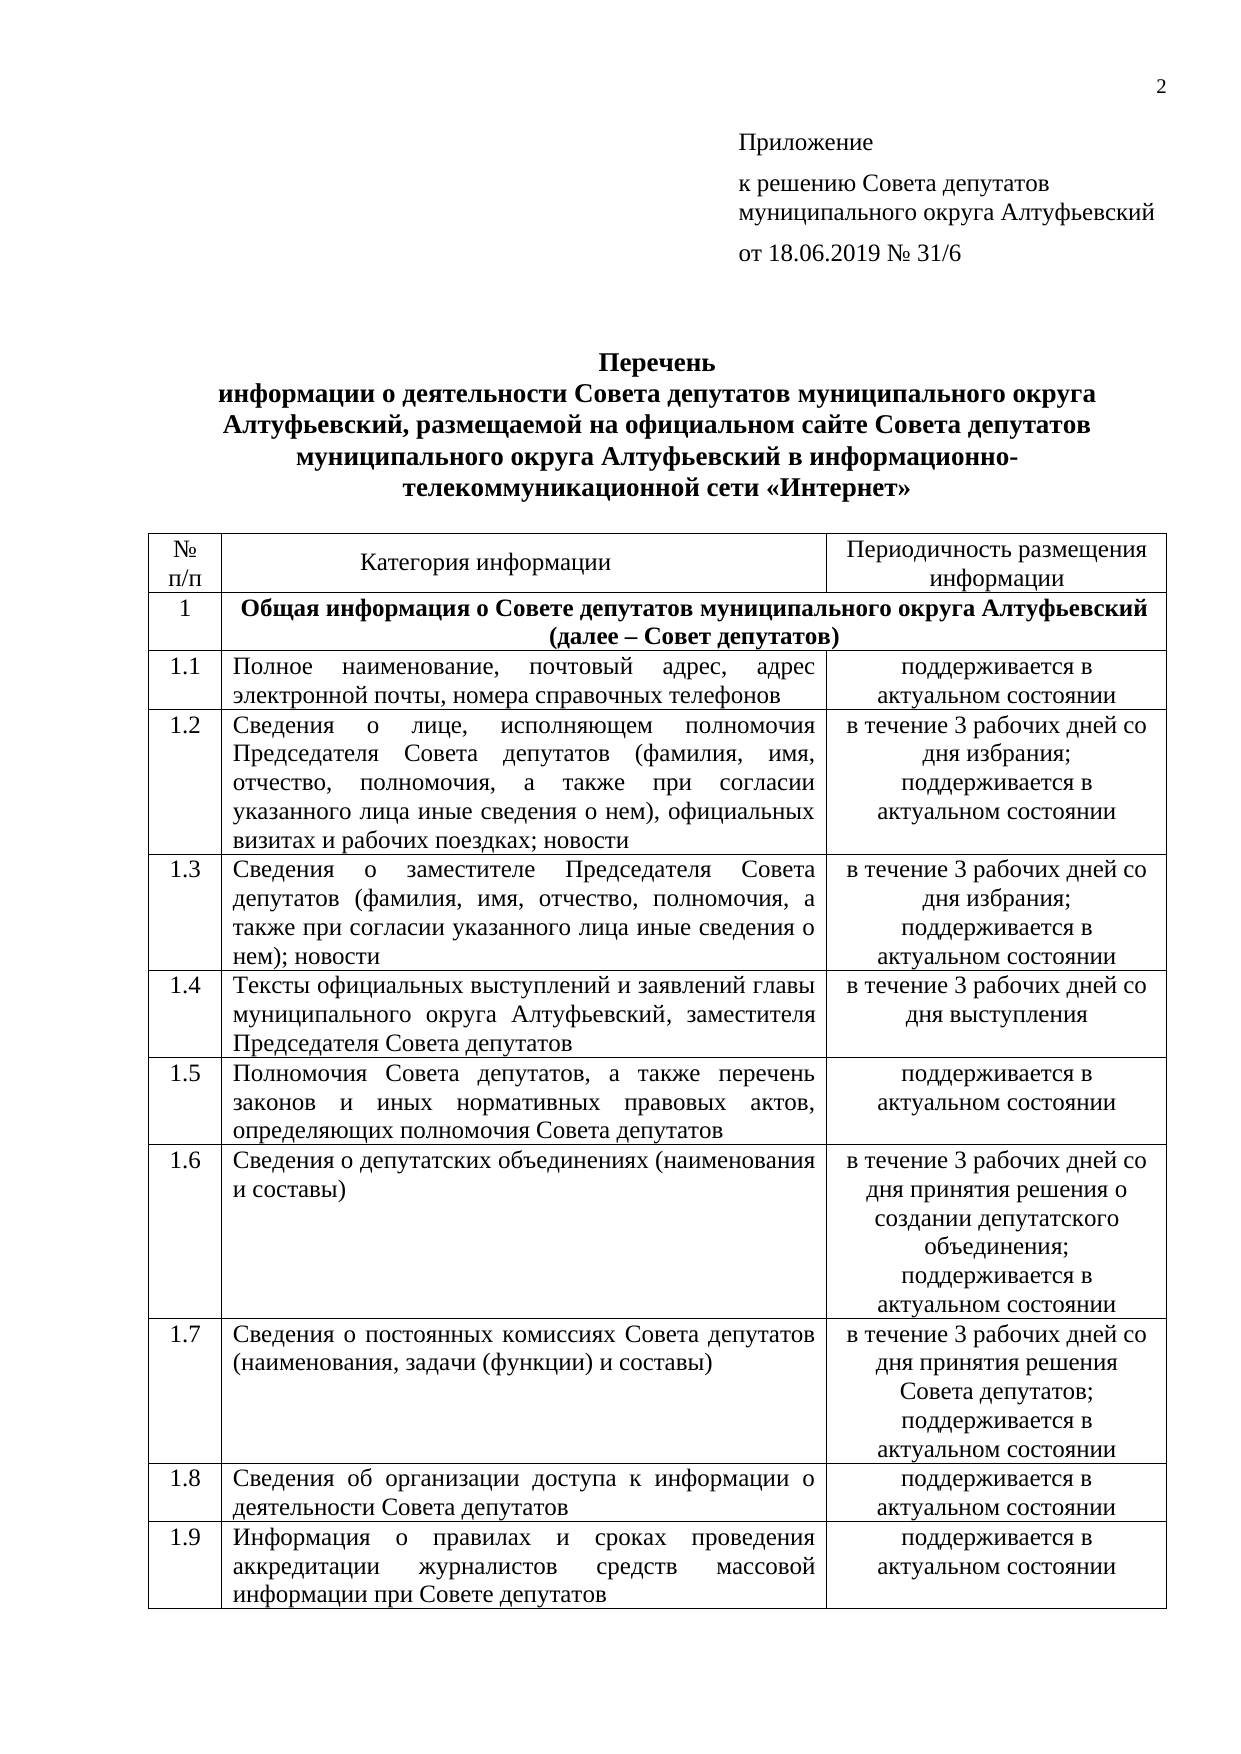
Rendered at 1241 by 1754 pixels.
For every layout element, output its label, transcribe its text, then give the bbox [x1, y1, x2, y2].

table_cell поддерживается в актуальном состоянии [827, 1058, 1166, 1144]
text от 18.06.2019 № 31/6 [738, 238, 1166, 267]
text к решению Совета депутатов муниципального округа Алтуфьевский [738, 168, 1166, 225]
table_cell в течение 3 рабочих дней со дня принятия решения о создании депутатского объединения; поддерживается в актуальном состоянии [827, 1145, 1166, 1318]
table_cell в течение 3 рабочих дней со дня избрания; поддерживается в актуальном состоянии [827, 855, 1166, 969]
table_cell Сведения о лице, исполняющем полномочия Председателя Совета депутатов (фамилия, имя, отчество, полномочия, а также при согласии указанного лица иные сведения о нем), официальных визитах и рабочих поездках; новости [222, 710, 826, 853]
table_cell Сведения об организации доступа к информации о деятельности Совета депутатов [222, 1464, 826, 1521]
table_cell в течение 3 рабочих дней со дня выступления [827, 971, 1166, 1057]
table_cell Сведения о заместителе Председателя Совета депутатов (фамилия, имя, отчество, полномочия, а также при согласии указанного лица иные сведения о нем); новости [222, 855, 826, 969]
table_cell 1.6 [149, 1145, 221, 1318]
table_cell Полномочия Совета депутатов, а также перечень законов и иных нормативных правовых актов, определяющих полномочия Совета депутатов [222, 1058, 826, 1144]
table_cell 1.3 [149, 855, 221, 969]
table_header № п/п [149, 534, 221, 592]
table_cell 1.9 [149, 1522, 221, 1608]
text информации о деятельности Совета депутатов муниципального округа Алтуфьевский, размещаемой на официальном сайте Совета депутатов муниципального округа Алтуфьевский в информационно-телекоммуникационной сети «Интернет» [148, 377, 1166, 502]
table_cell 1.8 [149, 1464, 221, 1521]
table_cell 1.2 [149, 710, 221, 853]
table_cell в течение 3 рабочих дней со дня избрания; поддерживается в актуальном состоянии [827, 710, 1166, 853]
table_cell Тексты официальных выступлений и заявлений главы муниципального округа Алтуфьевский, заместителя Председателя Совета депутатов [222, 971, 826, 1057]
table_cell 1.1 [149, 651, 221, 709]
table_header Категория информации [222, 534, 826, 592]
table_cell Информация о правилах и сроках проведения аккредитации журналистов средств массовой информации при Совете депутатов [222, 1522, 826, 1608]
table_cell Полное наименование, почтовый адрес, адрес электронной почты, номера справочных телефонов [222, 651, 826, 709]
table_cell 1.7 [149, 1319, 221, 1462]
table_cell поддерживается в актуальном состоянии [827, 651, 1166, 709]
table_cell поддерживается в актуальном состоянии [827, 1464, 1166, 1521]
table_cell Сведения о постоянных комиссиях Совета депутатов (наименования, задачи (функции) и составы) [222, 1319, 826, 1462]
table_header Периодичность размещения информации [827, 534, 1166, 592]
table_cell в течение 3 рабочих дней со дня принятия решения Совета депутатов; поддерживается в актуальном состоянии [827, 1319, 1166, 1462]
text Приложение [738, 127, 1166, 155]
table_cell 1.5 [149, 1058, 221, 1144]
table_cell Сведения о депутатских объединениях (наименования и составы) [222, 1145, 826, 1318]
text Перечень [148, 346, 1166, 377]
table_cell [827, 1522, 1166, 1608]
table_cell 1 [149, 593, 221, 650]
table_cell 1.4 [149, 971, 221, 1057]
table_cell Общая информация о Совете депутатов муниципального округа Алтуфьевский (далее – Совет депутатов) [222, 593, 1166, 650]
